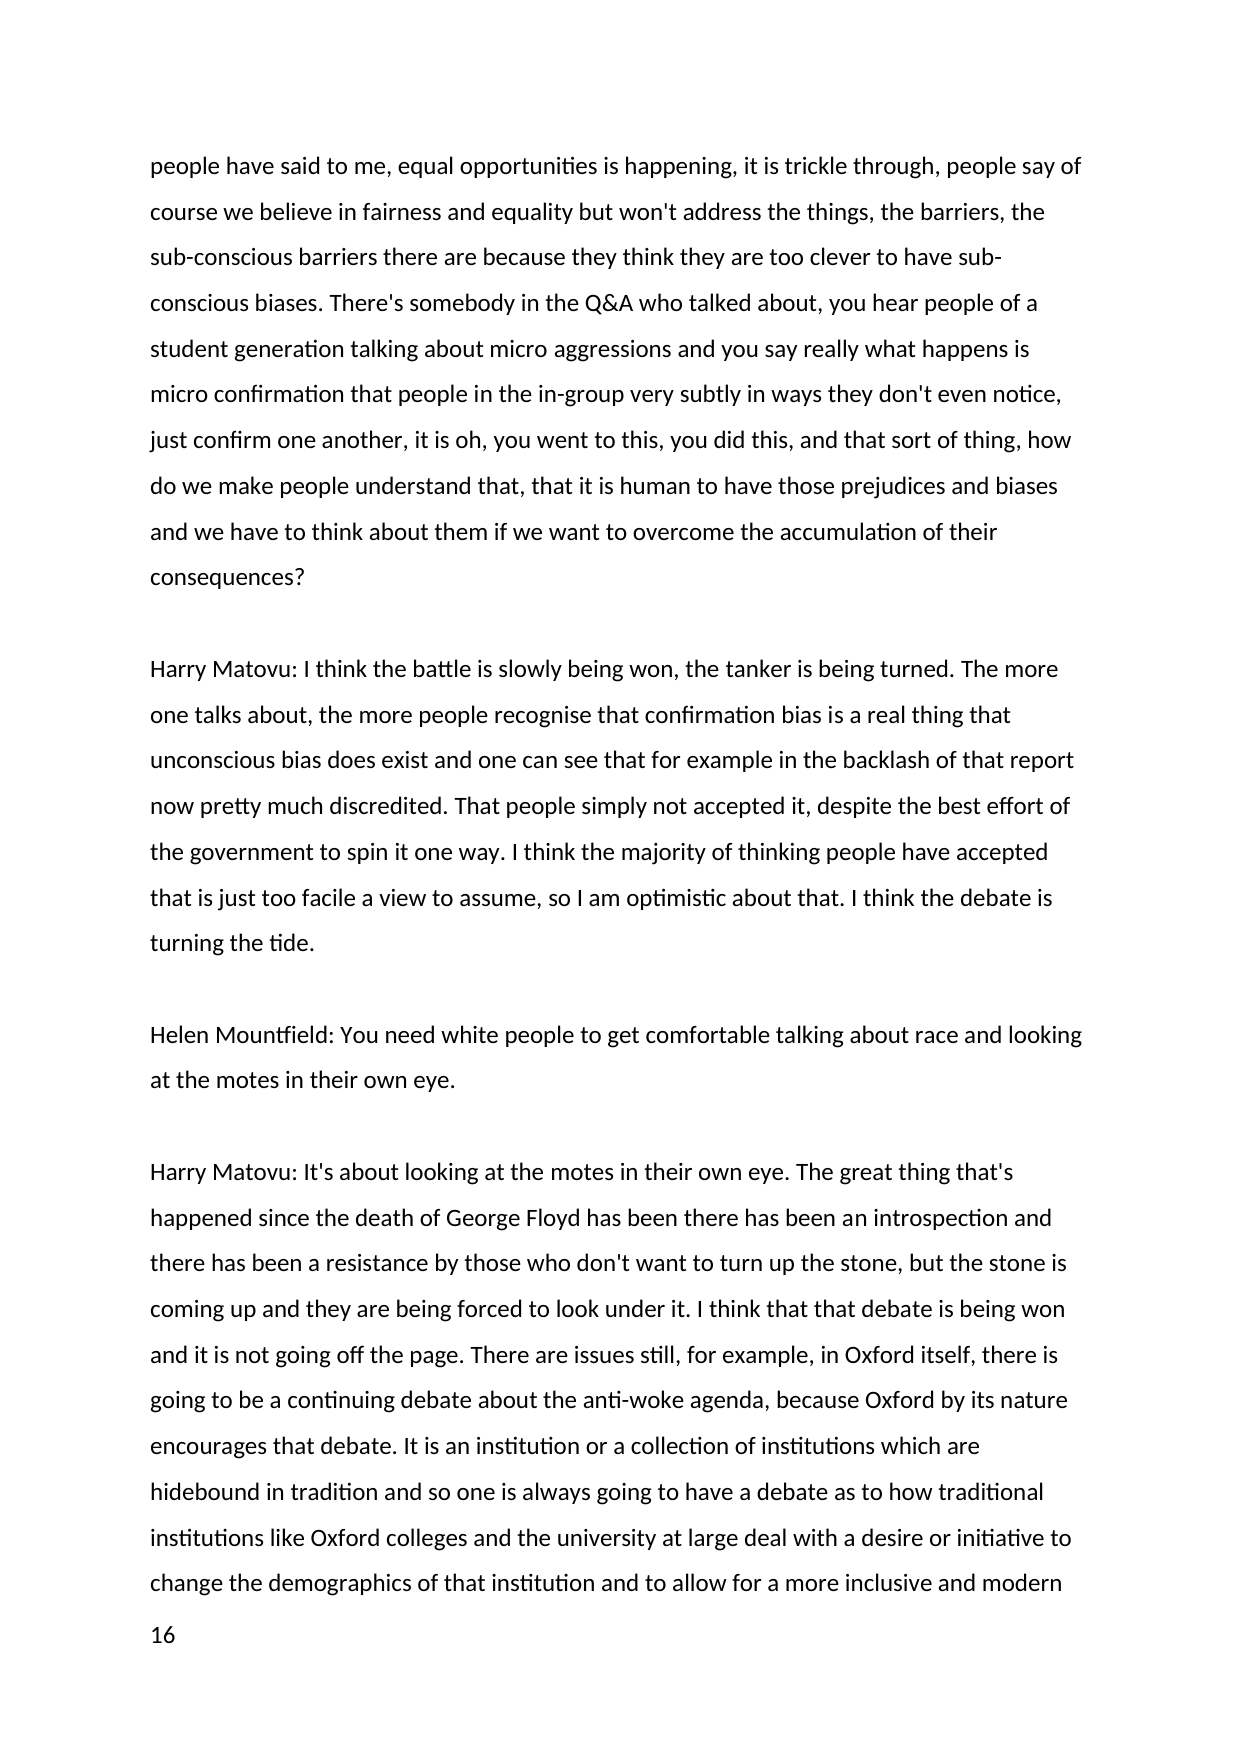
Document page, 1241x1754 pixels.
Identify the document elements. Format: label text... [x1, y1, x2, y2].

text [150, 1156, 1090, 1598]
text Harry Matovu: I think the battle is slowly being won, the tanker is being turned. The more one talks about, the more people recognise that confirmation bias is a real thing that unconscious bias does exist and one can see that for example in the backlash of that report now pretty much discredited. That people simply not accepted it, despite the best effort of the government to spin it one way. I think the majority of thinking people have accepted that is just too facile a view to assume, so I am optimistic about that. I think the debate is turning the tide. [150, 653, 1090, 958]
text Helen Mountfield: You need white people to get comfortable talking about race and looking at the motes in their own eye. [150, 1019, 1090, 1095]
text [150, 150, 1090, 592]
